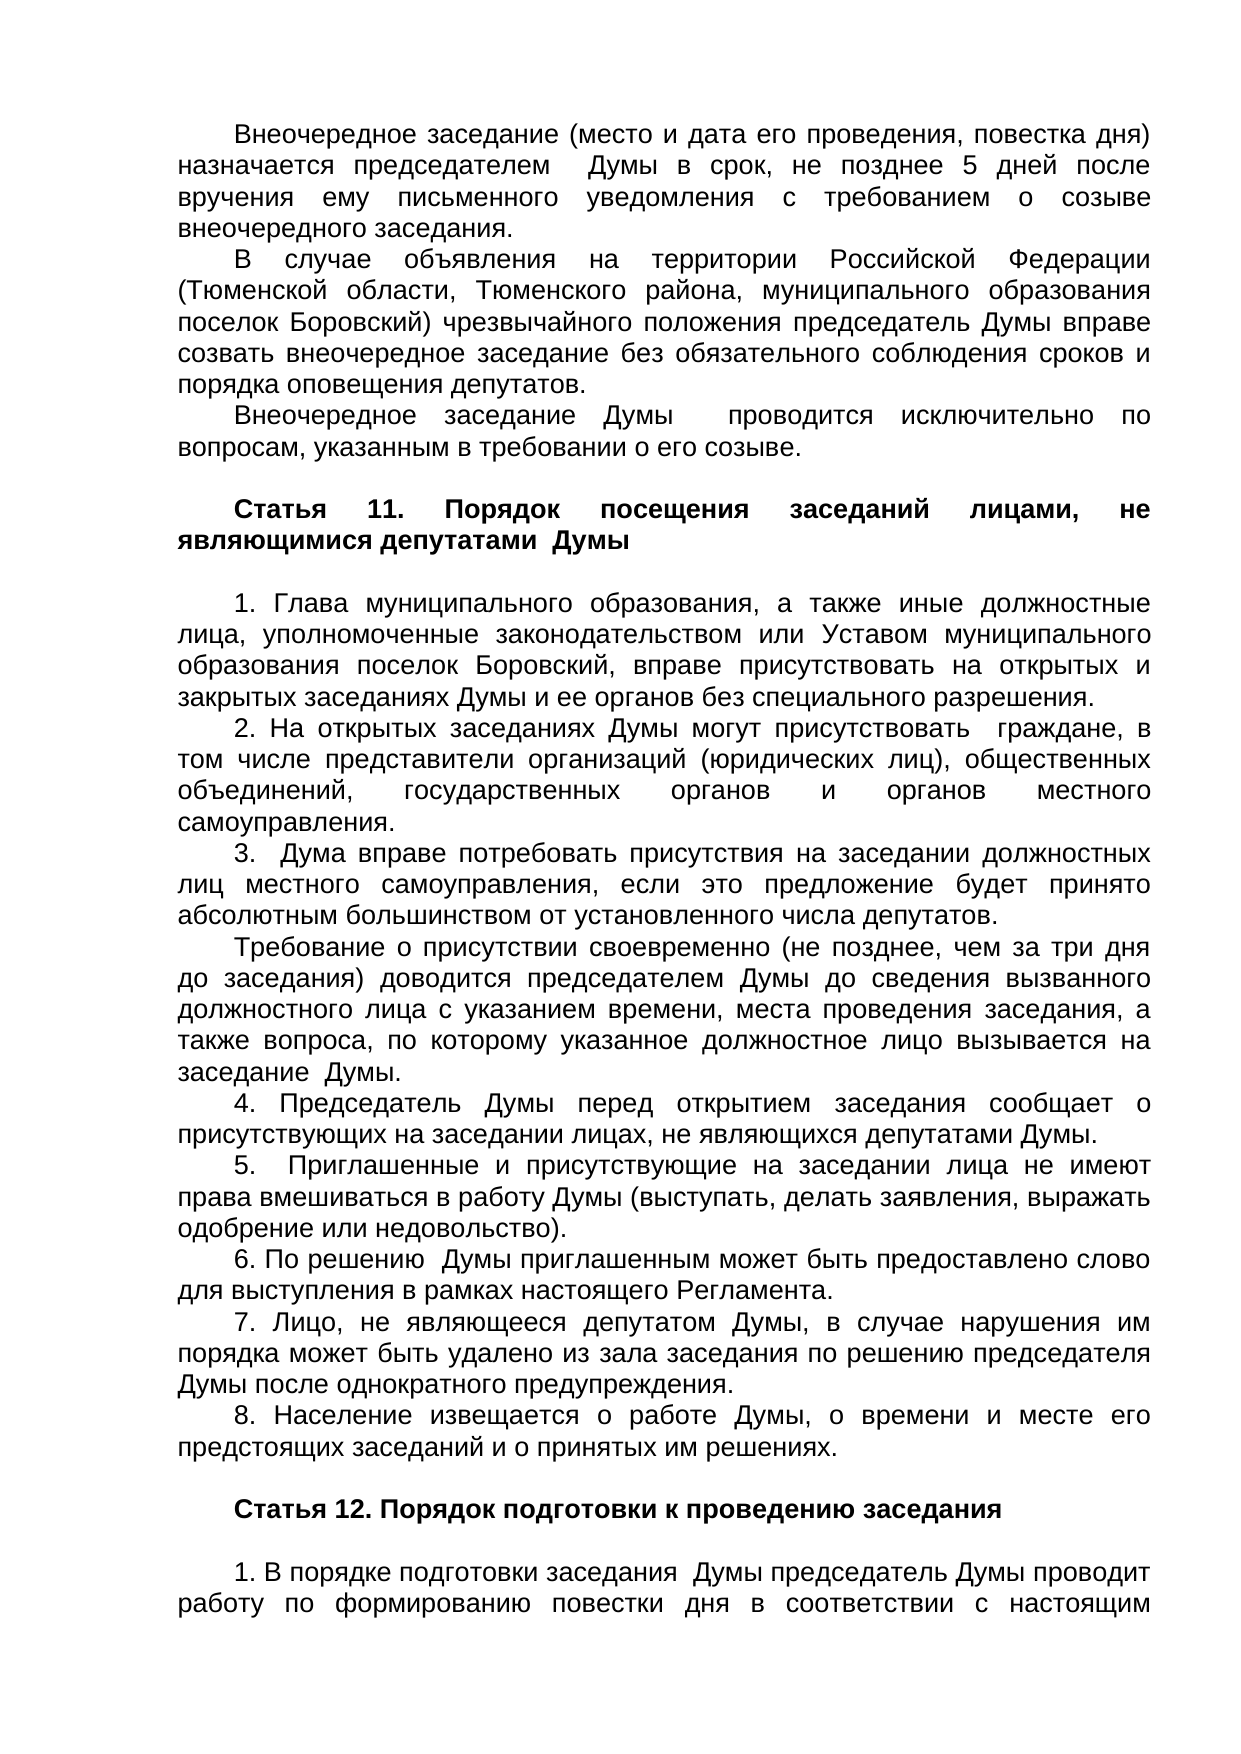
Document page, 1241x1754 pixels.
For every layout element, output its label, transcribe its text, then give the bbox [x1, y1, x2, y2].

text 1. Глава муниципального образования, а также иные должностные лица, уполномоченные законодательством или Уставом муниципального образования поселок Боровский, вправе присутствовать на открытых и закрытых заседаниях Думы и ее органов без специального разрешения. [177, 587, 1152, 712]
text В случае объявления на территории Российской Федерации (Тюменской области, Тюменского района, муниципального образования поселок Боровский) чрезвычайного положения председатель Думы вправе созвать внеочередное заседание без обязательного соблюдения сроков и порядка оповещения депутатов. [177, 243, 1152, 399]
text 5. Приглашенные и присутствующие на заседании лица не имеют права вмешиваться в работу Думы (выступать, делать заявления, выражать одобрение или недовольство). [177, 1149, 1152, 1243]
text 2. На открытых заседаниях Думы могут присутствовать граждане, в том числе представители организаций (юридических лиц), общественных объединений, государственных органов и органов местного самоуправления. [177, 712, 1152, 837]
text 8. Население извещается о работе Думы, о времени и месте его предстоящих заседаний и о принятых им решениях. [177, 1399, 1152, 1462]
text Статья 12. Порядок подготовки к проведению заседания [177, 1493, 1152, 1524]
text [177, 1556, 1152, 1618]
text 7. Лицо, не являющееся депутатом Думы, в случае нарушения им порядка может быть удалено из зала заседания по решению председателя Думы после однократного предупреждения. [177, 1306, 1152, 1399]
text Внеочередное заседание (место и дата его проведения, повестка дня) назначается председателем Думы в срок, не позднее 5 дней после вручения ему письменного уведомления с требованием о созыве внеочередного заседания. [177, 118, 1152, 243]
text Статья 11. Порядок посещения заседаний лицами, не являющимися депутатами Думы [177, 493, 1152, 556]
text Внеочередное заседание Думы проводится исключительно по вопросам, указанным в требовании о его созыве. [177, 399, 1152, 462]
text 3. Дума вправе потребовать присутствия на заседании должностных лиц местного самоуправления, если это предложение будет принято абсолютным большинством от установленного числа депутатов. [177, 837, 1152, 931]
text 6. По решению Думы приглашенным может быть предоставлено слово для выступления в рамках настоящего Регламента. [177, 1243, 1152, 1306]
text 4. Председатель Думы перед открытием заседания сообщает о присутствующих на заседании лицах, не являющихся депутатами Думы. [177, 1087, 1152, 1149]
text Требование о присутствии своевременно (не позднее, чем за три дня до заседания) доводится председателем Думы до сведения вызванного должностного лица с указанием времени, места проведения заседания, а также вопроса, по которому указанное должностное лицо вызывается на заседание Думы. [177, 931, 1152, 1087]
